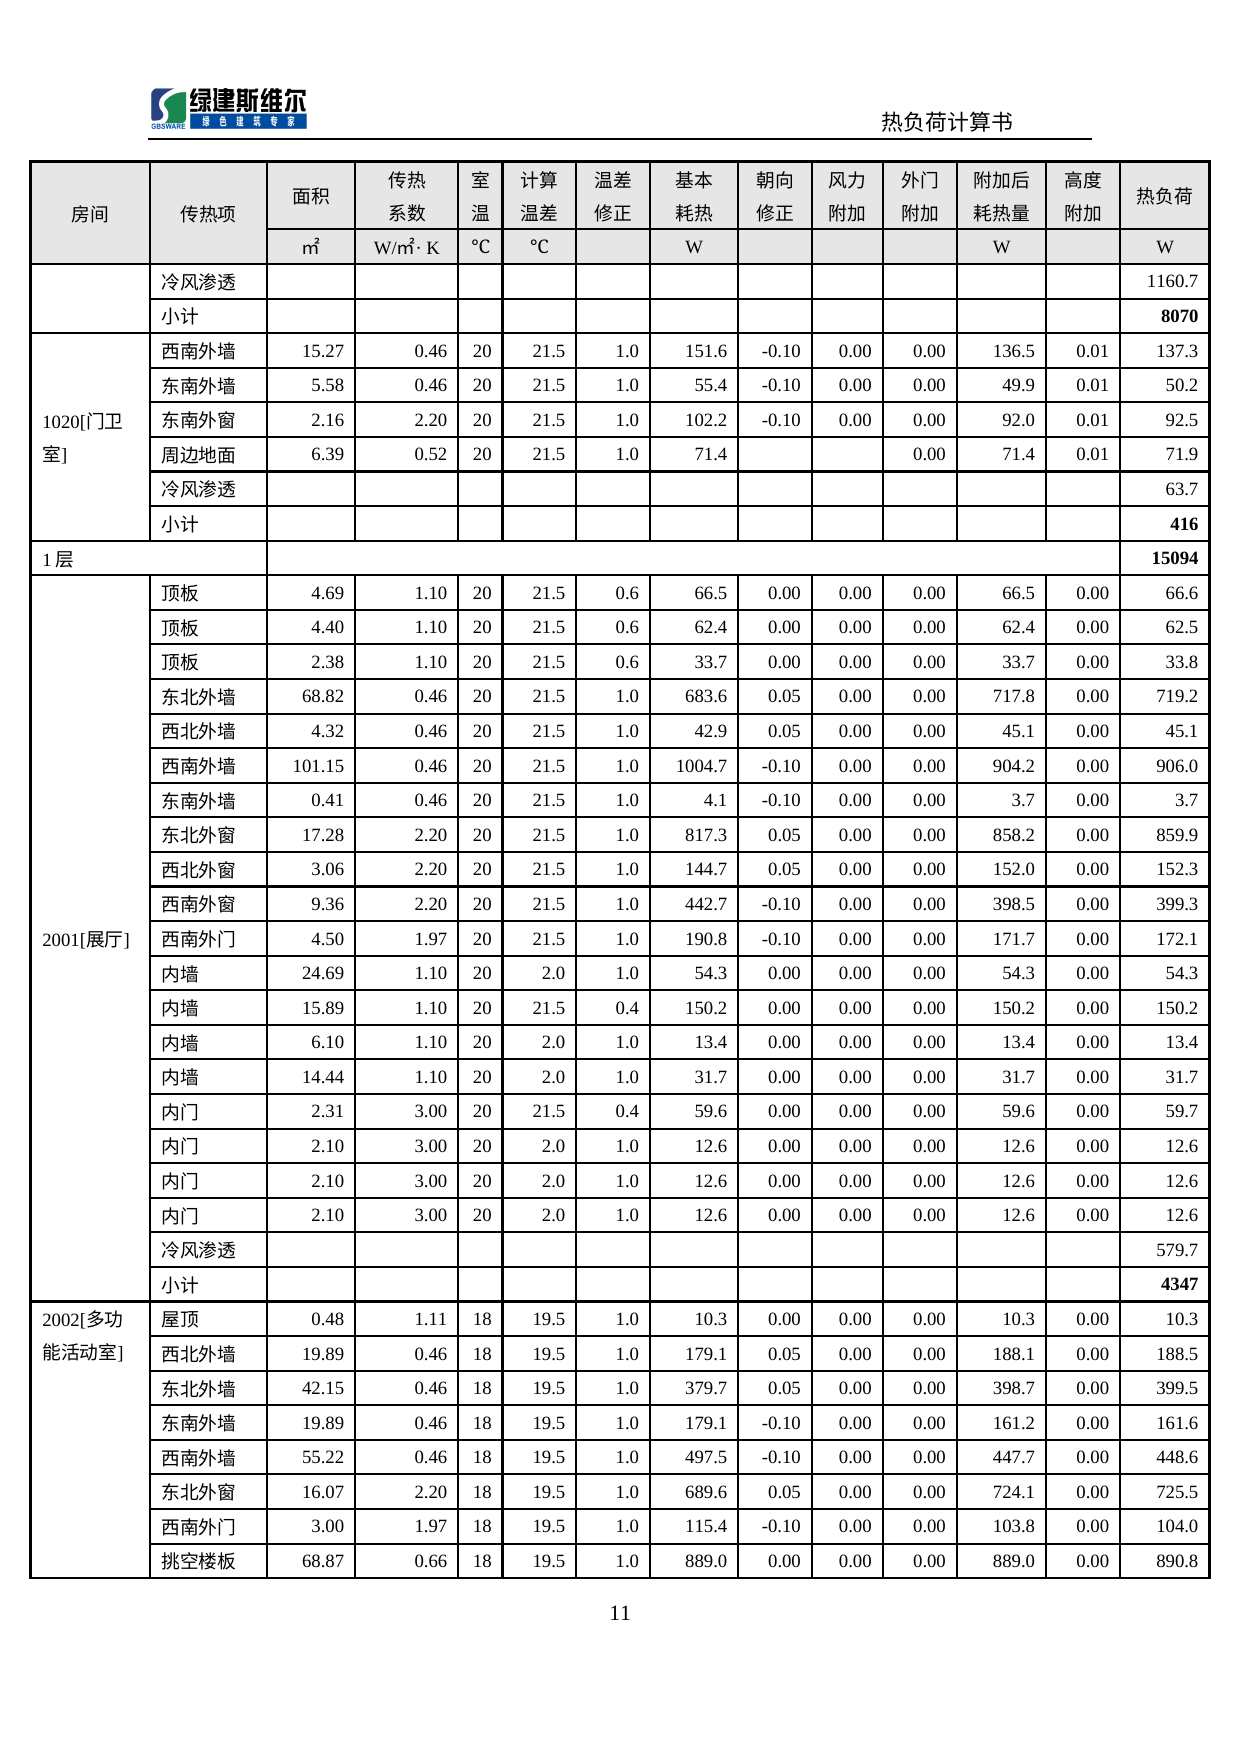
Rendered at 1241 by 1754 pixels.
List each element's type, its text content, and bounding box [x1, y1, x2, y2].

table_cell ℃ [504, 230, 575, 263]
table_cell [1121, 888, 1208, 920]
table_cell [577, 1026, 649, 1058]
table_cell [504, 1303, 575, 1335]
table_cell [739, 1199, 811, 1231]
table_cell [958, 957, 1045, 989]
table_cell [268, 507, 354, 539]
table_header 面积 [268, 163, 354, 228]
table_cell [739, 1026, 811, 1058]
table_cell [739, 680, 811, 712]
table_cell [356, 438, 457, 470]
table_header 计算 温差 [504, 163, 575, 228]
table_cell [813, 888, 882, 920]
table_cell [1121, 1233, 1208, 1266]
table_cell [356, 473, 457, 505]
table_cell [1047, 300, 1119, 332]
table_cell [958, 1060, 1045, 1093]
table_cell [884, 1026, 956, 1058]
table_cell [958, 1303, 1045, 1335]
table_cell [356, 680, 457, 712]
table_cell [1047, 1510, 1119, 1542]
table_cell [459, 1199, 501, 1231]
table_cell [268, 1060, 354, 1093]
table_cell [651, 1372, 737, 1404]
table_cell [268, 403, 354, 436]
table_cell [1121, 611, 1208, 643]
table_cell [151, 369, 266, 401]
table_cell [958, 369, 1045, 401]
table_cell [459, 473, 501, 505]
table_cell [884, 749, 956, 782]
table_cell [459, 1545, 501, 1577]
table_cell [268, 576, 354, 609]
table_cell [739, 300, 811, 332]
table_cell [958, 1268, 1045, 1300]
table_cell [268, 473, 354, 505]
table_cell [577, 230, 649, 263]
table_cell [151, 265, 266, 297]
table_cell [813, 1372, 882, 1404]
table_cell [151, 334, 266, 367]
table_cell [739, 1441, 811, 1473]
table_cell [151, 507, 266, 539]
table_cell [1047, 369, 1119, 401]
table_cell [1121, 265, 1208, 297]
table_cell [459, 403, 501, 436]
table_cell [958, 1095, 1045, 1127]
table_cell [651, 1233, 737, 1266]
table_header 风力 附加 [813, 163, 882, 228]
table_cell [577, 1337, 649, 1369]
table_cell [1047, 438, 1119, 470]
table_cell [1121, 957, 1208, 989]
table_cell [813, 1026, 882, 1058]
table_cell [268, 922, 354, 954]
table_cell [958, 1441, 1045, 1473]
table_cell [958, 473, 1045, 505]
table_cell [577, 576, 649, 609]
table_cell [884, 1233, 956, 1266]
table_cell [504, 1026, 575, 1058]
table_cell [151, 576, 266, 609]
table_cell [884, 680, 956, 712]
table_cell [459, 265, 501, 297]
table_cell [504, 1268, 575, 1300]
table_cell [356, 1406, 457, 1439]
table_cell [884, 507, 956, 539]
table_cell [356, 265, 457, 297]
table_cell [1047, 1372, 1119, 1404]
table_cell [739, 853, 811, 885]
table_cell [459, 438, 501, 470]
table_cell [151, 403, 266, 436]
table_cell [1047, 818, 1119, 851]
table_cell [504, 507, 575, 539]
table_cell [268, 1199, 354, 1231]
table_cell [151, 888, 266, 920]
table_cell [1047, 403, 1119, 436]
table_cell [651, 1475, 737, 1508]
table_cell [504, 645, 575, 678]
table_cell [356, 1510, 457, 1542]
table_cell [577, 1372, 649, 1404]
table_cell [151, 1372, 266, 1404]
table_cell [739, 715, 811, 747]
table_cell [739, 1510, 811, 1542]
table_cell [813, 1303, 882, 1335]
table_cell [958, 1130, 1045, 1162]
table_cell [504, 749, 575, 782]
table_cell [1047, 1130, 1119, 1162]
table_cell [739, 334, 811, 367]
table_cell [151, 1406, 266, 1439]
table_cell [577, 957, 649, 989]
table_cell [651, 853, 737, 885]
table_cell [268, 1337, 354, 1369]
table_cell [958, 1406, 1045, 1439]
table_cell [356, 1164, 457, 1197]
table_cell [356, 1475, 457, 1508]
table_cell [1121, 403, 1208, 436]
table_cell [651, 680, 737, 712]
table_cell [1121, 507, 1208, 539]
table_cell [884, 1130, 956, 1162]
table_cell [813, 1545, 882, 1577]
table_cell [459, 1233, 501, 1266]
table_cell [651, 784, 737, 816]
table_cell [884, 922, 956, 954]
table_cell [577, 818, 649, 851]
picture [147, 88, 308, 130]
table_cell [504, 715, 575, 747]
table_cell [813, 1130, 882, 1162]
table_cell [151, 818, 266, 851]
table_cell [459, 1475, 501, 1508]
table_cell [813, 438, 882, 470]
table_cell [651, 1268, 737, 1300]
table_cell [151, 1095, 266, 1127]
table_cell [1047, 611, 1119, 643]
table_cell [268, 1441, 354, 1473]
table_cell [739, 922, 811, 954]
table_cell [1047, 230, 1119, 263]
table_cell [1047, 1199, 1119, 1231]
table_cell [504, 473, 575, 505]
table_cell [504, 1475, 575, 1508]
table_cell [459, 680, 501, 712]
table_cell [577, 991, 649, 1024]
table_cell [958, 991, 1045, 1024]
table_cell W [958, 230, 1045, 263]
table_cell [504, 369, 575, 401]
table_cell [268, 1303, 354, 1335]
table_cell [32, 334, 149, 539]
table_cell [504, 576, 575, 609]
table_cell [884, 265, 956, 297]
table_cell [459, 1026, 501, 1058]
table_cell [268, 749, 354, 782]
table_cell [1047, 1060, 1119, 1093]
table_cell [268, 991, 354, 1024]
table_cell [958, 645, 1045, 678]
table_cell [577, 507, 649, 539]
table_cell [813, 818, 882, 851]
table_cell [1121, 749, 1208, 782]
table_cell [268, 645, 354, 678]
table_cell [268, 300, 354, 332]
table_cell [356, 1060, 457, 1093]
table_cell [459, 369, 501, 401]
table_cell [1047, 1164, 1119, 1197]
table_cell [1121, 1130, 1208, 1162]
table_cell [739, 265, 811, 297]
table_header 外门 附加 [884, 163, 956, 228]
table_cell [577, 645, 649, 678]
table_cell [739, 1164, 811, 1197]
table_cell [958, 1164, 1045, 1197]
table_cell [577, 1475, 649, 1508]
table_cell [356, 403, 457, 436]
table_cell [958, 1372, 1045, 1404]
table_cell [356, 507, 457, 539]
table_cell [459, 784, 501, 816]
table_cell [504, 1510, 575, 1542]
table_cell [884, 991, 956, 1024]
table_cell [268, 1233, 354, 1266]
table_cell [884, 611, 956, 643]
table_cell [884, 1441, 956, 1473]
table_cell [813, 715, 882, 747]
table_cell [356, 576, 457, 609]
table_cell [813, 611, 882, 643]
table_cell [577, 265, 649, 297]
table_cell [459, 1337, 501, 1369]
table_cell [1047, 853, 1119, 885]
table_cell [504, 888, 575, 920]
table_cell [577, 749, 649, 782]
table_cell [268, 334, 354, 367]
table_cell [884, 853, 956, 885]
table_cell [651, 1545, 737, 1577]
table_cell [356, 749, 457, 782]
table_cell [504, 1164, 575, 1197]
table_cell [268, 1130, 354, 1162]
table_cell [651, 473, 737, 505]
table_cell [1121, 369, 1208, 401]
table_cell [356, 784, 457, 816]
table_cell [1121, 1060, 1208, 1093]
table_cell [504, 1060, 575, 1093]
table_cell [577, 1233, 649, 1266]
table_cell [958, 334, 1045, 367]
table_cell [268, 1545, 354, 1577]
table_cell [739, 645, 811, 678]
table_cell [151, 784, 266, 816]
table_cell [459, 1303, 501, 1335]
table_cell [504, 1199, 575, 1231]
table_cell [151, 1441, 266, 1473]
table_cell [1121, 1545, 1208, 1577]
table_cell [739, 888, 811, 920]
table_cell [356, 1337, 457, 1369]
table_cell ㎡ [268, 230, 354, 263]
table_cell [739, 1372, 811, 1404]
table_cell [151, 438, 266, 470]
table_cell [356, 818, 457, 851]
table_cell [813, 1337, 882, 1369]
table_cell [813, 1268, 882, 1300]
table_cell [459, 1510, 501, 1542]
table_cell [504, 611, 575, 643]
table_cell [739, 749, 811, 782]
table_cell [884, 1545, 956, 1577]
table_header 室 温 [459, 163, 501, 228]
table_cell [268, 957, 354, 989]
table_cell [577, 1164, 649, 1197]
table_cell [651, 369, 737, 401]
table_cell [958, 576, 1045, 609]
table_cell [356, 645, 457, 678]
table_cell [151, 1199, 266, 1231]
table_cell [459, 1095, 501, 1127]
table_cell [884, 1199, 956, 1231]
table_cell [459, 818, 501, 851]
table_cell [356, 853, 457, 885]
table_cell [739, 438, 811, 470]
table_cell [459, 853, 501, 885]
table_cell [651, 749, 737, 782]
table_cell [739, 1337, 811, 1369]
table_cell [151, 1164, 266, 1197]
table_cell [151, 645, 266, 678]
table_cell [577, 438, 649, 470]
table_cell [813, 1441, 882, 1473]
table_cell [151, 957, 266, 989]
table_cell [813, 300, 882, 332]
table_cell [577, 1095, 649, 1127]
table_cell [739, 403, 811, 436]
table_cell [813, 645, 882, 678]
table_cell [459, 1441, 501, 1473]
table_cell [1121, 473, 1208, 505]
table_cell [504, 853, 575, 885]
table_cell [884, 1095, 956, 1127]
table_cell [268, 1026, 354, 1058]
table_cell W [651, 230, 737, 263]
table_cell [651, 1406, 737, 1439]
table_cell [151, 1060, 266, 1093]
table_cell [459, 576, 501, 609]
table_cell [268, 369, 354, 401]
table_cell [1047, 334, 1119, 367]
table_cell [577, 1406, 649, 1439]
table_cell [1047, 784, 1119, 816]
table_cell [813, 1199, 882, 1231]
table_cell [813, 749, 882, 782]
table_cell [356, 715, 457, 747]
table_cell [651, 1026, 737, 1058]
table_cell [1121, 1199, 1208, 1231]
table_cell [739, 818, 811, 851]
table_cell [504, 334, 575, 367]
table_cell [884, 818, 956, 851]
table_header 高度 附加 [1047, 163, 1119, 228]
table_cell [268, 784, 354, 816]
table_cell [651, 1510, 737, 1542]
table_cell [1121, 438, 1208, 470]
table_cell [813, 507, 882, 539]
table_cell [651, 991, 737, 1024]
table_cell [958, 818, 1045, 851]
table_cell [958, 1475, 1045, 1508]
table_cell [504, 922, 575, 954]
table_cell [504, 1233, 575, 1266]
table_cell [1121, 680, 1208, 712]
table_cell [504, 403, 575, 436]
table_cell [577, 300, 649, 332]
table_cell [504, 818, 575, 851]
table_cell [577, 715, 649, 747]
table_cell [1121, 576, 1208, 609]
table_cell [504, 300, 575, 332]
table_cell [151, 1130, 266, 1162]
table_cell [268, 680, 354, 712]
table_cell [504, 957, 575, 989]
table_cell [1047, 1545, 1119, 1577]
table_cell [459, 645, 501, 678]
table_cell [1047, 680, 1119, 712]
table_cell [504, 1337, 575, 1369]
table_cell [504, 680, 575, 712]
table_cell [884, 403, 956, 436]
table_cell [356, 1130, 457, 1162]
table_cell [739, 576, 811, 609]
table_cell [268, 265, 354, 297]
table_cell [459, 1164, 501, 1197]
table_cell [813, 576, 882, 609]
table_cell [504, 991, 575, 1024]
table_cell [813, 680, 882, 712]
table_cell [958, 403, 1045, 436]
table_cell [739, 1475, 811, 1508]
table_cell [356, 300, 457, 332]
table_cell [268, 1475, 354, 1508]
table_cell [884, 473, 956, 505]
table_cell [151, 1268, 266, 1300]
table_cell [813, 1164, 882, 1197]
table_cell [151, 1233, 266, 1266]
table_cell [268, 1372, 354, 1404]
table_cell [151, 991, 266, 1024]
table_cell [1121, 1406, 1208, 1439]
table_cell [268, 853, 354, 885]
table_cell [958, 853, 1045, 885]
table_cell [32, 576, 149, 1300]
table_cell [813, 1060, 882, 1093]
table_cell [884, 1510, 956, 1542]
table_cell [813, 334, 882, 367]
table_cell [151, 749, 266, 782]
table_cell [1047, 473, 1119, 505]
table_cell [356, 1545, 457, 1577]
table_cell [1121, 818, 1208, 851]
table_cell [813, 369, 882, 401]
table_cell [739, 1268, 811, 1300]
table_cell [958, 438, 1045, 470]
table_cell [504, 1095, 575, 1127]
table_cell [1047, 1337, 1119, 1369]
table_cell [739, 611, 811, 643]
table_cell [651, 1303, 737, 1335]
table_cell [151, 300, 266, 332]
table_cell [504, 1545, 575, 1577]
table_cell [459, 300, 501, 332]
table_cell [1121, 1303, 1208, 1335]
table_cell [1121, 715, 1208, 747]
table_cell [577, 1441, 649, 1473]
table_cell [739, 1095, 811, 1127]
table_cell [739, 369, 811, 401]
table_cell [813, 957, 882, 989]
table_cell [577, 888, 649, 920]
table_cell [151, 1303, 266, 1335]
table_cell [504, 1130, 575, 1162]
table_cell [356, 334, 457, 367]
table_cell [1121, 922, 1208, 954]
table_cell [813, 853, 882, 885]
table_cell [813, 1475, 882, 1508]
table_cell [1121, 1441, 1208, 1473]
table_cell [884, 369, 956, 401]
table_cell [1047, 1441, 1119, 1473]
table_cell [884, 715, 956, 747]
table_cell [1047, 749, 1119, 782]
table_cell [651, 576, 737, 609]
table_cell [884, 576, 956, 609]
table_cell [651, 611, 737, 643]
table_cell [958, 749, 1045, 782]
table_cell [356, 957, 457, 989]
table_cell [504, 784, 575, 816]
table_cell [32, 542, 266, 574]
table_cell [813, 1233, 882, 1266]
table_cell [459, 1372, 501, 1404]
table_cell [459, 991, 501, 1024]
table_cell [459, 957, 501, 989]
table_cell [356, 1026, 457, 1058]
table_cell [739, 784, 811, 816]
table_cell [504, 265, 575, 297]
table_cell W/㎡· K [356, 230, 457, 263]
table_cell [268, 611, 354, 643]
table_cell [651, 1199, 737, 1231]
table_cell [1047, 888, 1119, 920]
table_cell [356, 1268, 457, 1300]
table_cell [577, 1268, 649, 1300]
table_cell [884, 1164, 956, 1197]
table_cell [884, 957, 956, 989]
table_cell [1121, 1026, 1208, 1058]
table_cell [739, 230, 811, 263]
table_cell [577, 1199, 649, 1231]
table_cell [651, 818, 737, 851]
table_header 温差 修正 [577, 163, 649, 228]
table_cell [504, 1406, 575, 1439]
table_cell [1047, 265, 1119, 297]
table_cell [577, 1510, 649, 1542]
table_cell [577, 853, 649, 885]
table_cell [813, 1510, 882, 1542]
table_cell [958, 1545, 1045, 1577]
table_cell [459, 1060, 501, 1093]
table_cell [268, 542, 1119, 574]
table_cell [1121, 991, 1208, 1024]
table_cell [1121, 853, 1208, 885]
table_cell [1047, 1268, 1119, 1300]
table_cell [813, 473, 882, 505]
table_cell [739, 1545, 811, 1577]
table_cell [813, 230, 882, 263]
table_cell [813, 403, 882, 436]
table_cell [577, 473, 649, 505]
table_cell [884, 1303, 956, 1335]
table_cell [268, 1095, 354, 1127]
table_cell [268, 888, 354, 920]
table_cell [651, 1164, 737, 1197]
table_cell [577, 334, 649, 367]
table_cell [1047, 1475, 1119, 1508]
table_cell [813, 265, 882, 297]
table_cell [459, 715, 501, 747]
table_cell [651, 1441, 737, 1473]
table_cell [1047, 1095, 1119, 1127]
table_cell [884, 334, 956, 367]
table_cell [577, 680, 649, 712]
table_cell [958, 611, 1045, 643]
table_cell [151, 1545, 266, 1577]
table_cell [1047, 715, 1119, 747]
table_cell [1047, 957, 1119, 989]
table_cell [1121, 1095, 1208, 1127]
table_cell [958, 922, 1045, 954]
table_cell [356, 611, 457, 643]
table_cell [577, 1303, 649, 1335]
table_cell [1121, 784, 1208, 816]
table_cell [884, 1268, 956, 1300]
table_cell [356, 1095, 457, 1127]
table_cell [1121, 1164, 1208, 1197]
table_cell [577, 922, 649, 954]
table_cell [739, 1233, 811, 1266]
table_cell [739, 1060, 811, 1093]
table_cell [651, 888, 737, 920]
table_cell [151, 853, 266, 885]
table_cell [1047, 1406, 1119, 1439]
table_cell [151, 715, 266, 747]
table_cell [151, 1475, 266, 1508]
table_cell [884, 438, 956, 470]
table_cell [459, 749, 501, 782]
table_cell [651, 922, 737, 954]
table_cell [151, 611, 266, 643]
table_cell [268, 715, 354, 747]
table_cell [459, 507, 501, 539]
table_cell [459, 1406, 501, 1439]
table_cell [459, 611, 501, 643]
table_header 热负荷 [1121, 163, 1208, 228]
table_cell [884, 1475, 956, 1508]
table_header 传热项 [151, 163, 266, 263]
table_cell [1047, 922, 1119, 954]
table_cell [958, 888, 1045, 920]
table_header 朝向 修正 [739, 163, 811, 228]
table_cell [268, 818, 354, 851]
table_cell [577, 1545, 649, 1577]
table_header 房间 [32, 163, 149, 263]
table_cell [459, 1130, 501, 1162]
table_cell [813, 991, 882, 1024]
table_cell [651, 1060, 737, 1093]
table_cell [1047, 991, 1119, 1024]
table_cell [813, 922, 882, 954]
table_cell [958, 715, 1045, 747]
table_cell [884, 230, 956, 263]
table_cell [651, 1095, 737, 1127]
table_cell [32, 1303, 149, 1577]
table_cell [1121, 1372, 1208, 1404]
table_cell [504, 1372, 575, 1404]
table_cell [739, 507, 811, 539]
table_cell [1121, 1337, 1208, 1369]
table_header 基本 耗热 [651, 163, 737, 228]
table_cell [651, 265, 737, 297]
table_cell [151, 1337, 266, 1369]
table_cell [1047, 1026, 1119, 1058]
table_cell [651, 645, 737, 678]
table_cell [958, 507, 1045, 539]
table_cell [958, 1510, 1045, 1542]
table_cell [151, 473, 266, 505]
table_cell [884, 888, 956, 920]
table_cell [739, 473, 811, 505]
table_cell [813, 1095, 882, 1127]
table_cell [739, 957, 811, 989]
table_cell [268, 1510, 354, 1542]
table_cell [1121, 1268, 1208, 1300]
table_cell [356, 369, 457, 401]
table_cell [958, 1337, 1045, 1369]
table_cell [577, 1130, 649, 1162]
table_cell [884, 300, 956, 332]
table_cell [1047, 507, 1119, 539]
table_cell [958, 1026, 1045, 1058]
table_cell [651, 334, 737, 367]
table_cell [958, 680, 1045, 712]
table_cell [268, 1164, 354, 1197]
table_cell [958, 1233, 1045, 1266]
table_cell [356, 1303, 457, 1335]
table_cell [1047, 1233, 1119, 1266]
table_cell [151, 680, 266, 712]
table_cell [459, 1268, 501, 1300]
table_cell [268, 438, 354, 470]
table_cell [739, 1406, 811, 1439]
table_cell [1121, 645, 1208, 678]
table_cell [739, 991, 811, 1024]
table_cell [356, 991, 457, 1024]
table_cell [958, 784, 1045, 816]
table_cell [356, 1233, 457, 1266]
table_header 附加后 耗热量 [958, 163, 1045, 228]
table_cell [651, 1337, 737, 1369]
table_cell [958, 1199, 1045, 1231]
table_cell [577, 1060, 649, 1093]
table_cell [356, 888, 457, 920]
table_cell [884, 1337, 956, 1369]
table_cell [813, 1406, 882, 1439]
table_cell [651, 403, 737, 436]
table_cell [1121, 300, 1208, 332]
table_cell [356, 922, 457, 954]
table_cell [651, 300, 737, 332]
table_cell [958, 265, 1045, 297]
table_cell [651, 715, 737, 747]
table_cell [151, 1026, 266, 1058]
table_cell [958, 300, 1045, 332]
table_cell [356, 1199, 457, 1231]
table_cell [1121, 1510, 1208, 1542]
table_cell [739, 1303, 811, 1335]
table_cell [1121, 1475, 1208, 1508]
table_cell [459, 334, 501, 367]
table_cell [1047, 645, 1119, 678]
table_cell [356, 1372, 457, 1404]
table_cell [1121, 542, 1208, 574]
table_cell ℃ [459, 230, 501, 263]
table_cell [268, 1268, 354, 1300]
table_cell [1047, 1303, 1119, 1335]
table_header 传热 系数 [356, 163, 457, 228]
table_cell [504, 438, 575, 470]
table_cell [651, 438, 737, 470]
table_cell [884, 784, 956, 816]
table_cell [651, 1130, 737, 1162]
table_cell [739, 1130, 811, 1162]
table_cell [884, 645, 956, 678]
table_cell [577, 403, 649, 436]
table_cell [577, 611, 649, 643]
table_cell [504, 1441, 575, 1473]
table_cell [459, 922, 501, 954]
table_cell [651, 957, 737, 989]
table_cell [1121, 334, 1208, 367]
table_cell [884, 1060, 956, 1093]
table_cell W [1121, 230, 1208, 263]
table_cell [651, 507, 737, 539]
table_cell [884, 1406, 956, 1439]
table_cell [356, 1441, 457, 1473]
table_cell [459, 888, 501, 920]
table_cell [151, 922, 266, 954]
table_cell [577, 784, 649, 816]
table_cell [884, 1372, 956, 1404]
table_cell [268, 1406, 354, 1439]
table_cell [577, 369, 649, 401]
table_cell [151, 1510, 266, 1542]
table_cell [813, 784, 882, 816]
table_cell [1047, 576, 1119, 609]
